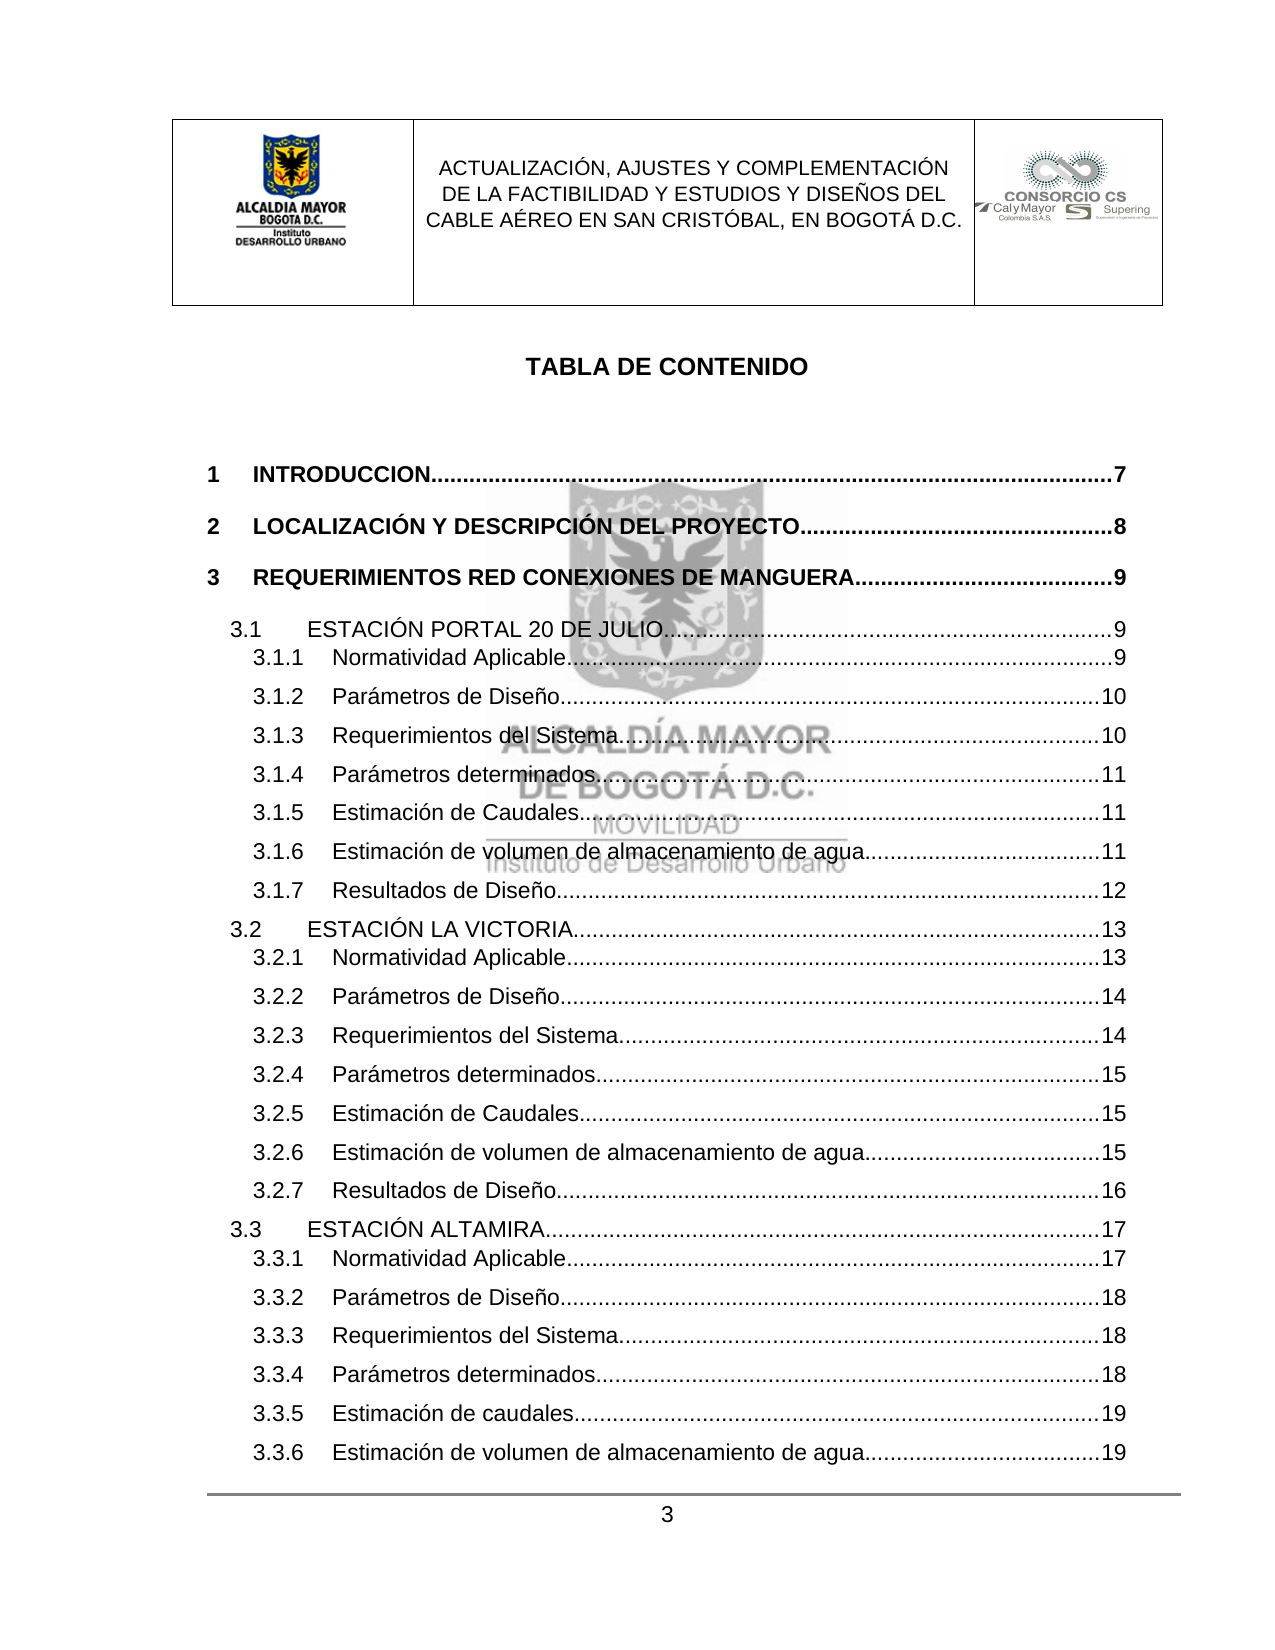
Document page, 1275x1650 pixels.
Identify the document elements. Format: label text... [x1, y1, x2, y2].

picture [231, 127, 355, 257]
text TABLA DE CONTENIDO [207, 351, 1127, 380]
picture [975, 150, 1159, 221]
